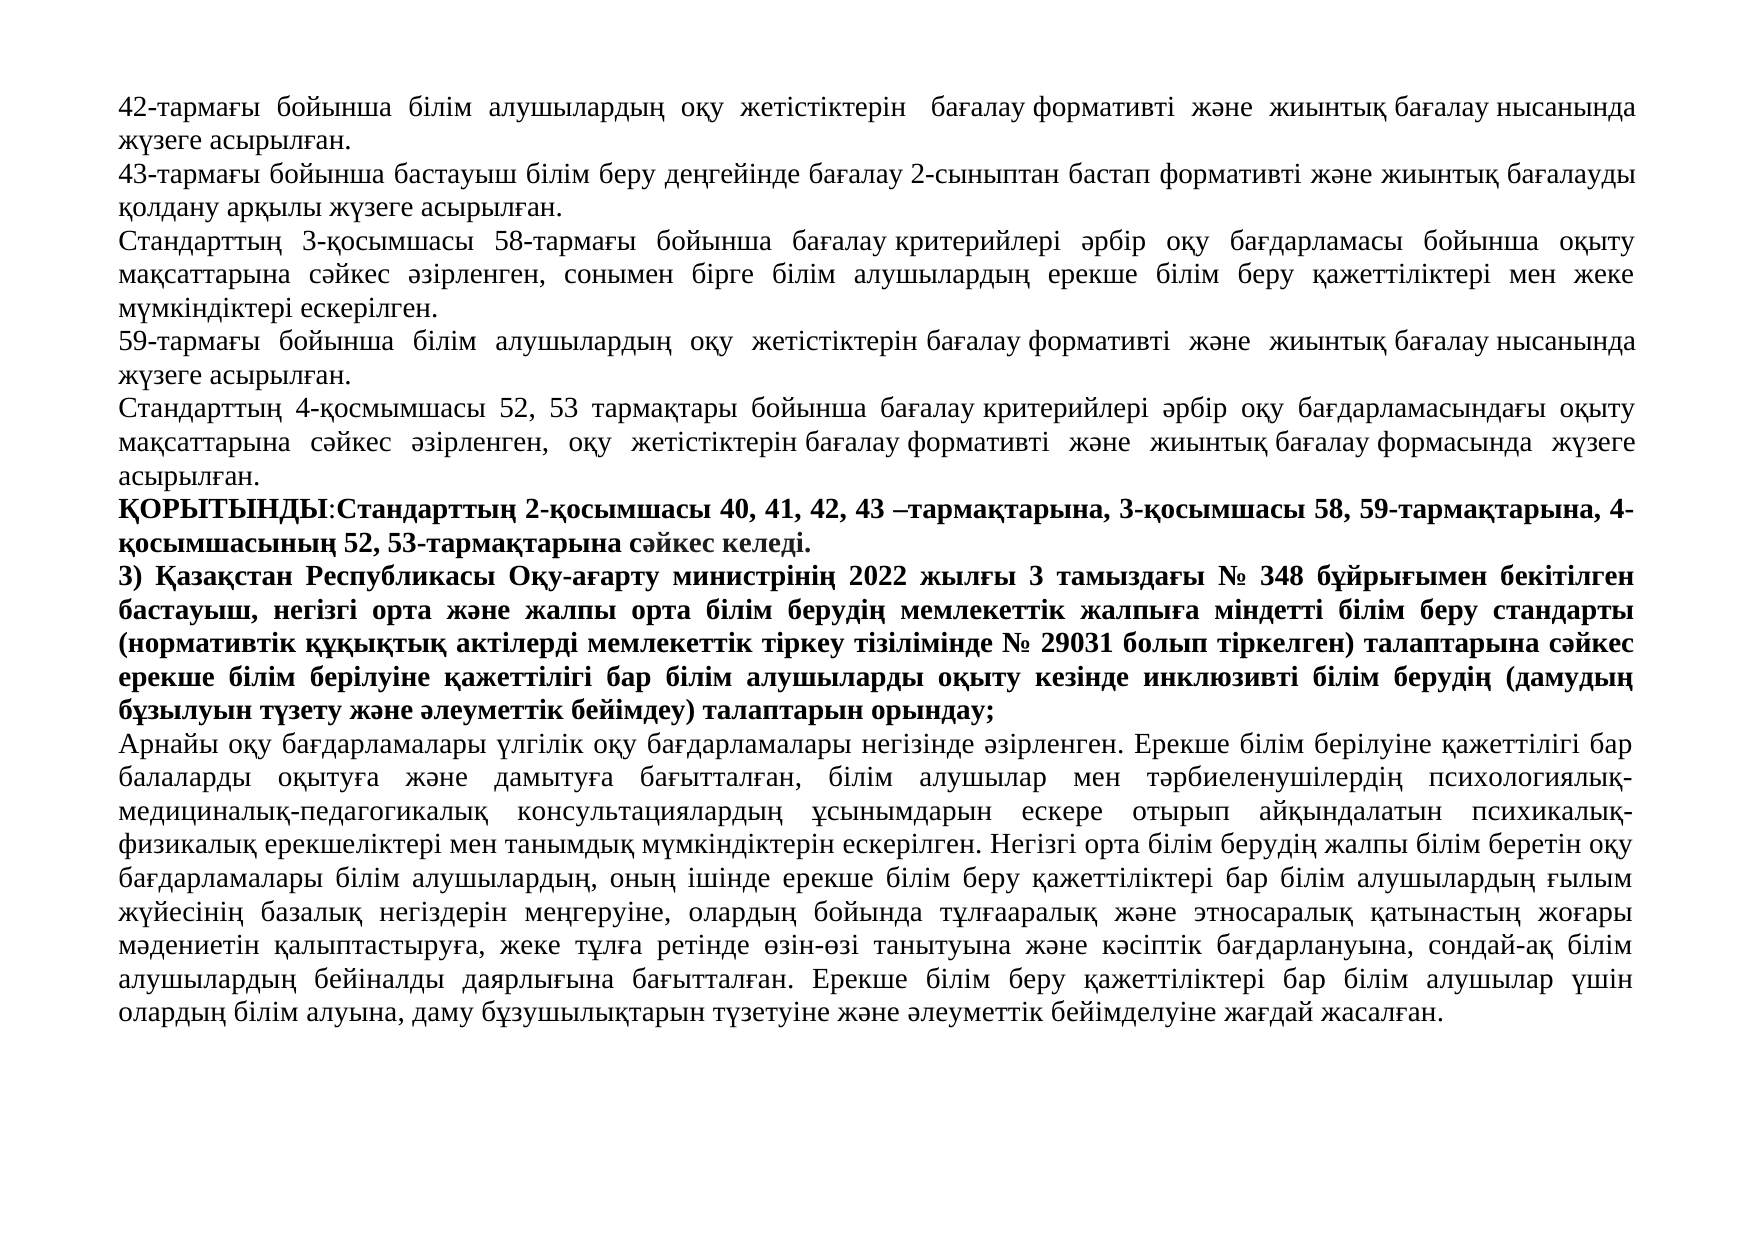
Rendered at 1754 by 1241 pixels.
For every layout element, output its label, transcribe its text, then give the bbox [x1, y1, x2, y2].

text 43-тармағы бойынша бастауыш білім беру деңгейінде бағалау 2-сыныптан бастап формативті және жиынтық бағалауды қолдану арқылы жүзеге асырылған. [118, 156, 1636, 223]
text 42-тармағы бойынша білім алушылардың оқу жетістіктерін бағалау формативті және жиынтық бағалау нысанында жүзеге асырылған. [118, 89, 1636, 156]
text Стандарттың 3-қосымшасы 58-тармағы бойынша бағалау критерийлері әрбір оқу бағдарламасы бойынша оқыту мақсаттарына сәйкес әзірленген, сонымен бірге білім алушылардың ерекше білім беру қажеттіліктері мен жеке мүмкіндіктері ескерілген. [118, 223, 1636, 323]
text ҚОРЫТЫНДЫ:Стандарттың 2-қосымшасы 40, 41, 42, 43 –тармақтарына, 3-қосымшасы 58, 59-тармақтарына, 4-қосымшасының 52, 53-тармақтарына сәйкес келеді. [118, 491, 1636, 558]
text 59-тармағы бойынша білім алушылардың оқу жетістіктерін бағалау формативті және жиынтық бағалау нысанында жүзеге асырылған. [118, 323, 1636, 391]
text Арнайы оқу бағдарламалары үлгілік оқу бағдарламалары негізінде әзірленген. Ерекше білім берілуіне қажеттілігі бар балаларды оқытуға және дамытуға бағытталған, білім алушылар мен тәрбиеленушілердің психологиялық-медициналық-педагогикалық консультациялардың ұсынымдарын ескере отырып айқындалатын психикалық-физикалық ерекшеліктері мен танымдық мүмкіндіктерін ескерілген. Негізгі орта білім берудің жалпы білім беретін оқу бағдарламалары білім алушылардың, оның ішінде ерекше білім беру қажеттіліктері бар білім алушылардың ғылым жүйесінің базалық негіздерін меңгеруіне, олардың бойында тұлғааралық және этносаралық қатынастың жоғары мәдениетін қалыптастыруға, жеке тұлға ретінде өзін-өзі танытуына және кәсіптік бағдарлануына, сондай-ақ білім алушылардың бейіналды даярлығына бағытталған. Ерекше білім беру қажеттіліктері бар білім алушылар үшін олардың білім алуына, даму бұзушылықтарын түзетуіне және әлеуметтік бейімделуіне жағдай жасалған. [118, 726, 1636, 1028]
text Стандарттың 4-қосмымшасы 52, 53 тармақтары бойынша бағалау критерийлері әрбір оқу бағдарламасындағы оқыту мақсаттарына сәйкес әзірленген, оқу жетістіктерін бағалау формативті және жиынтық бағалау формасында жүзеге асырылған. [118, 391, 1636, 491]
text 3) Қазақстан Республикасы Оқу-ағарту министрінің 2022 жылғы 3 тамыздағы № 348 бұйрығымен бекітілген бастауыш, негізгі орта және жалпы орта білім берудің мемлекеттік жалпыға міндетті білім беру стандарты (нормативтік құқықтық актілерді мемлекеттік тіркеу тізілімінде № 29031 болып тіркелген) талаптарына сәйкес ерекше білім берілуіне қажеттілігі бар білім алушыларды оқыту кезінде инклюзивті білім берудің (дамудың бұзылуын түзету және әлеуметтік бейімдеу) талаптарын орындау; [118, 558, 1636, 726]
